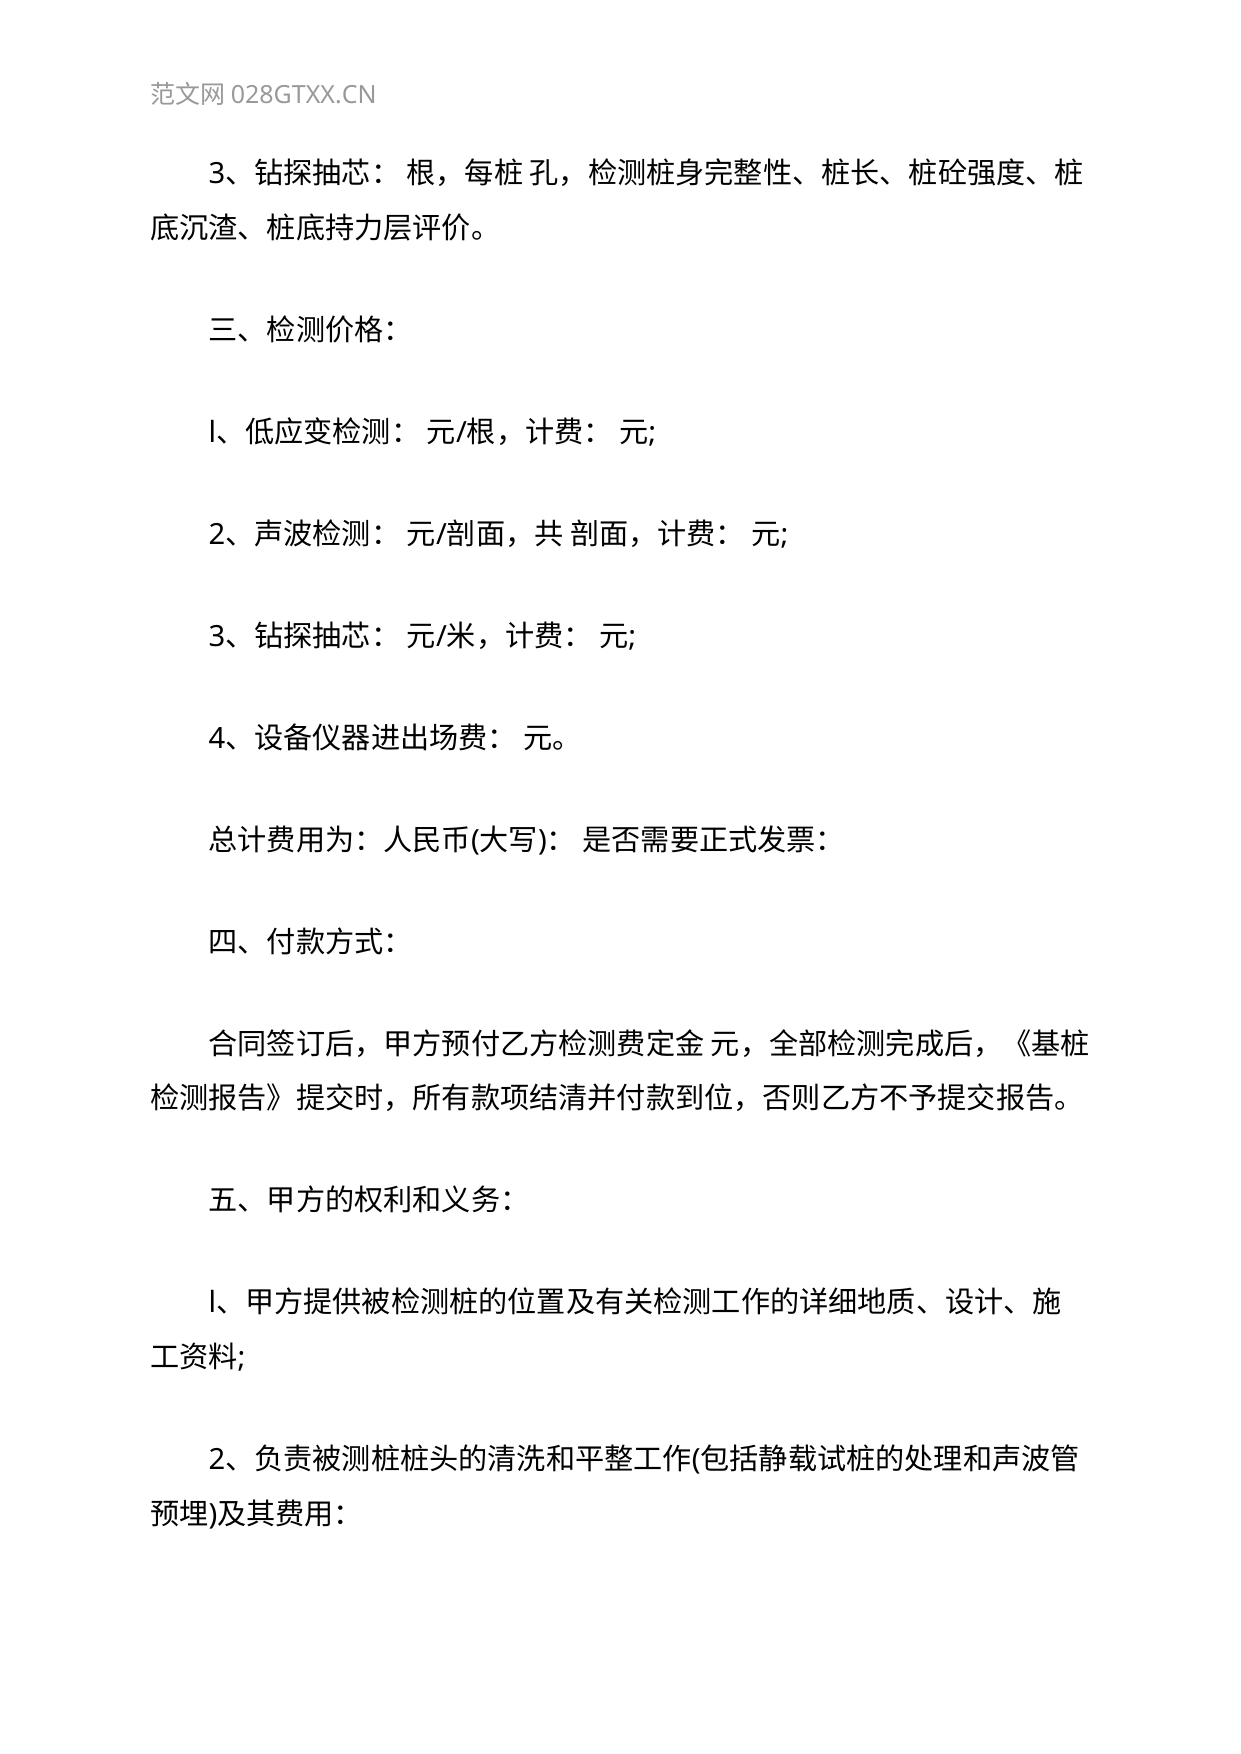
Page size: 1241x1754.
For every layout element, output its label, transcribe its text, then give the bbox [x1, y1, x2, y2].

text 3、钻探抽芯： 根，每桩 孔，检测桩身完整性、桩长、桩砼强度、桩底沉渣、桩底持力层评价。 [150, 150, 1090, 247]
text 三、检测价格： [150, 307, 1090, 349]
text 2、负责被测桩桩头的清洗和平整工作(包括静载试桩的处理和声波管预埋)及其费用： [150, 1436, 1090, 1533]
text l、低应变检测： 元/根，计费： 元; [150, 408, 1090, 451]
text 合同签订后，甲方预付乙方检测费定金 元，全部检测完成后，《基桩检测报告》提交时，所有款项结清并付款到位，否则乙方不予提交报告。 [150, 1020, 1090, 1117]
text 3、钻探抽芯： 元/米，计费： 元; [150, 612, 1090, 655]
text l、甲方提供被检测桩的位置及有关检测工作的详细地质、设计、施工资料; [150, 1279, 1090, 1376]
text 4、设备仪器进出场费： 元。 [150, 714, 1090, 757]
text 2、声波检测： 元/剖面，共 剖面，计费： 元; [150, 511, 1090, 553]
text 总计费用为：人民币(大写)： 是否需要正式发票： [150, 816, 1090, 859]
text 四、付款方式： [150, 918, 1090, 961]
text 五、甲方的权利和义务： [150, 1177, 1090, 1219]
